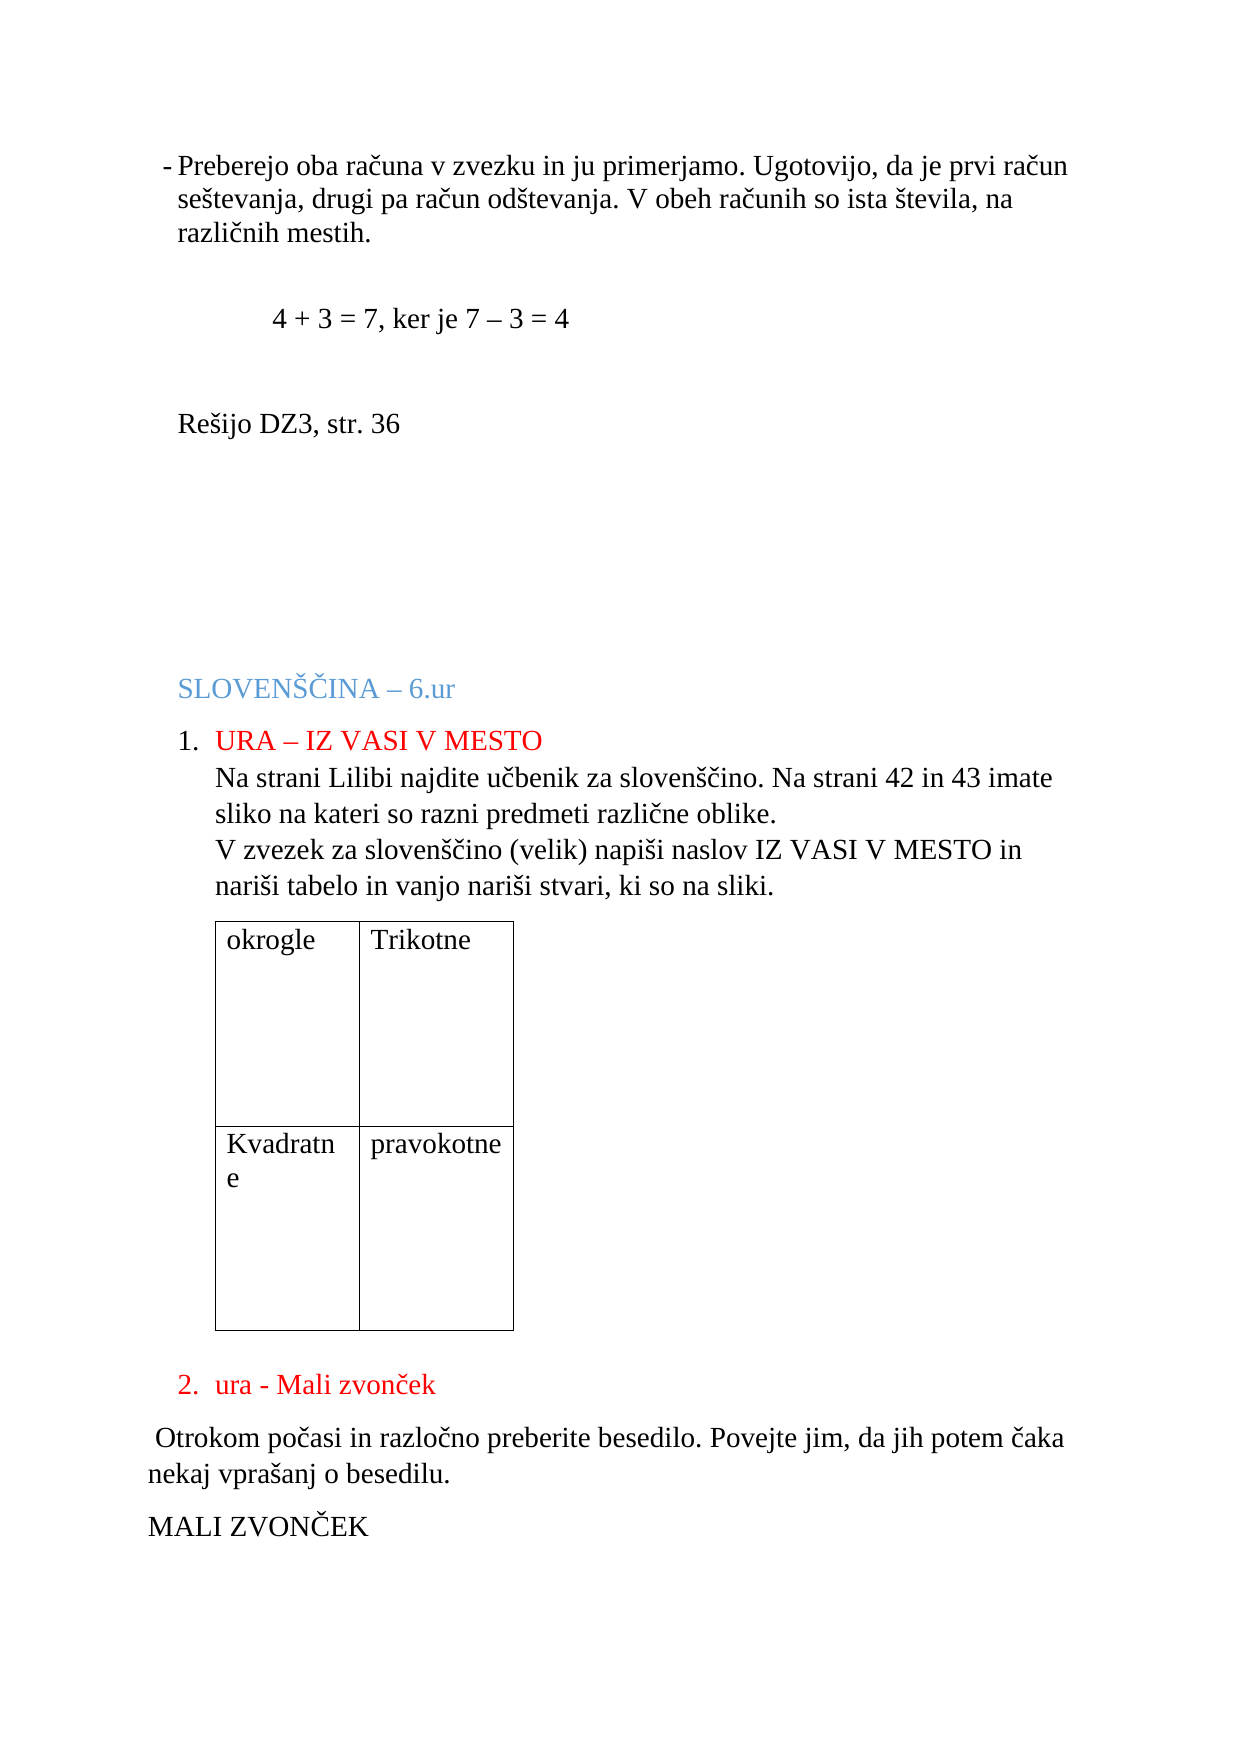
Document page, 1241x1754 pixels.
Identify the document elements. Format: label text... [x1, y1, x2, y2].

list V zvezek za slovenščino (velik) napiši naslov IZ VASI V MESTO in nariši tabelo in vanjo nariši stvari, ki so na sliki. [215, 832, 1093, 902]
text 4 + 3 = 7, ker je 7 – 3 = 4 [177, 301, 1093, 334]
list URA – IZ VASI V MESTO [177, 723, 1093, 757]
list Preberejo oba računa v zvezku in ju primerjamo. Ugotovijo, da je prvi račun seštevanja, drugi pa račun odštevanja. V obeh računih so ista števila, na različnih mestih. [162, 148, 1093, 248]
text Rešijo DZ3, str. 36 [177, 407, 1093, 440]
text SLOVENŠČINA – 6.ur [177, 671, 1093, 704]
list Na strani Lilibi najdite učbenik za slovenščino. Na strani 42 in 43 imate sliko na kateri so razni predmeti različne oblike. [215, 760, 1093, 829]
table_header okrogle [216, 922, 359, 1126]
text MALI ZVONČEK [148, 1509, 1093, 1543]
table_header Trikotne [360, 922, 513, 1126]
table_cell Kvadratne [216, 1127, 359, 1330]
list ura - Mali zvonček [177, 1367, 1093, 1401]
text Otrokom počasi in razločno preberite besedilo. Povejte jim, da jih potem čaka nekaj vprašanj o besedilu. [148, 1420, 1093, 1490]
table_cell pravokotne [360, 1127, 513, 1330]
